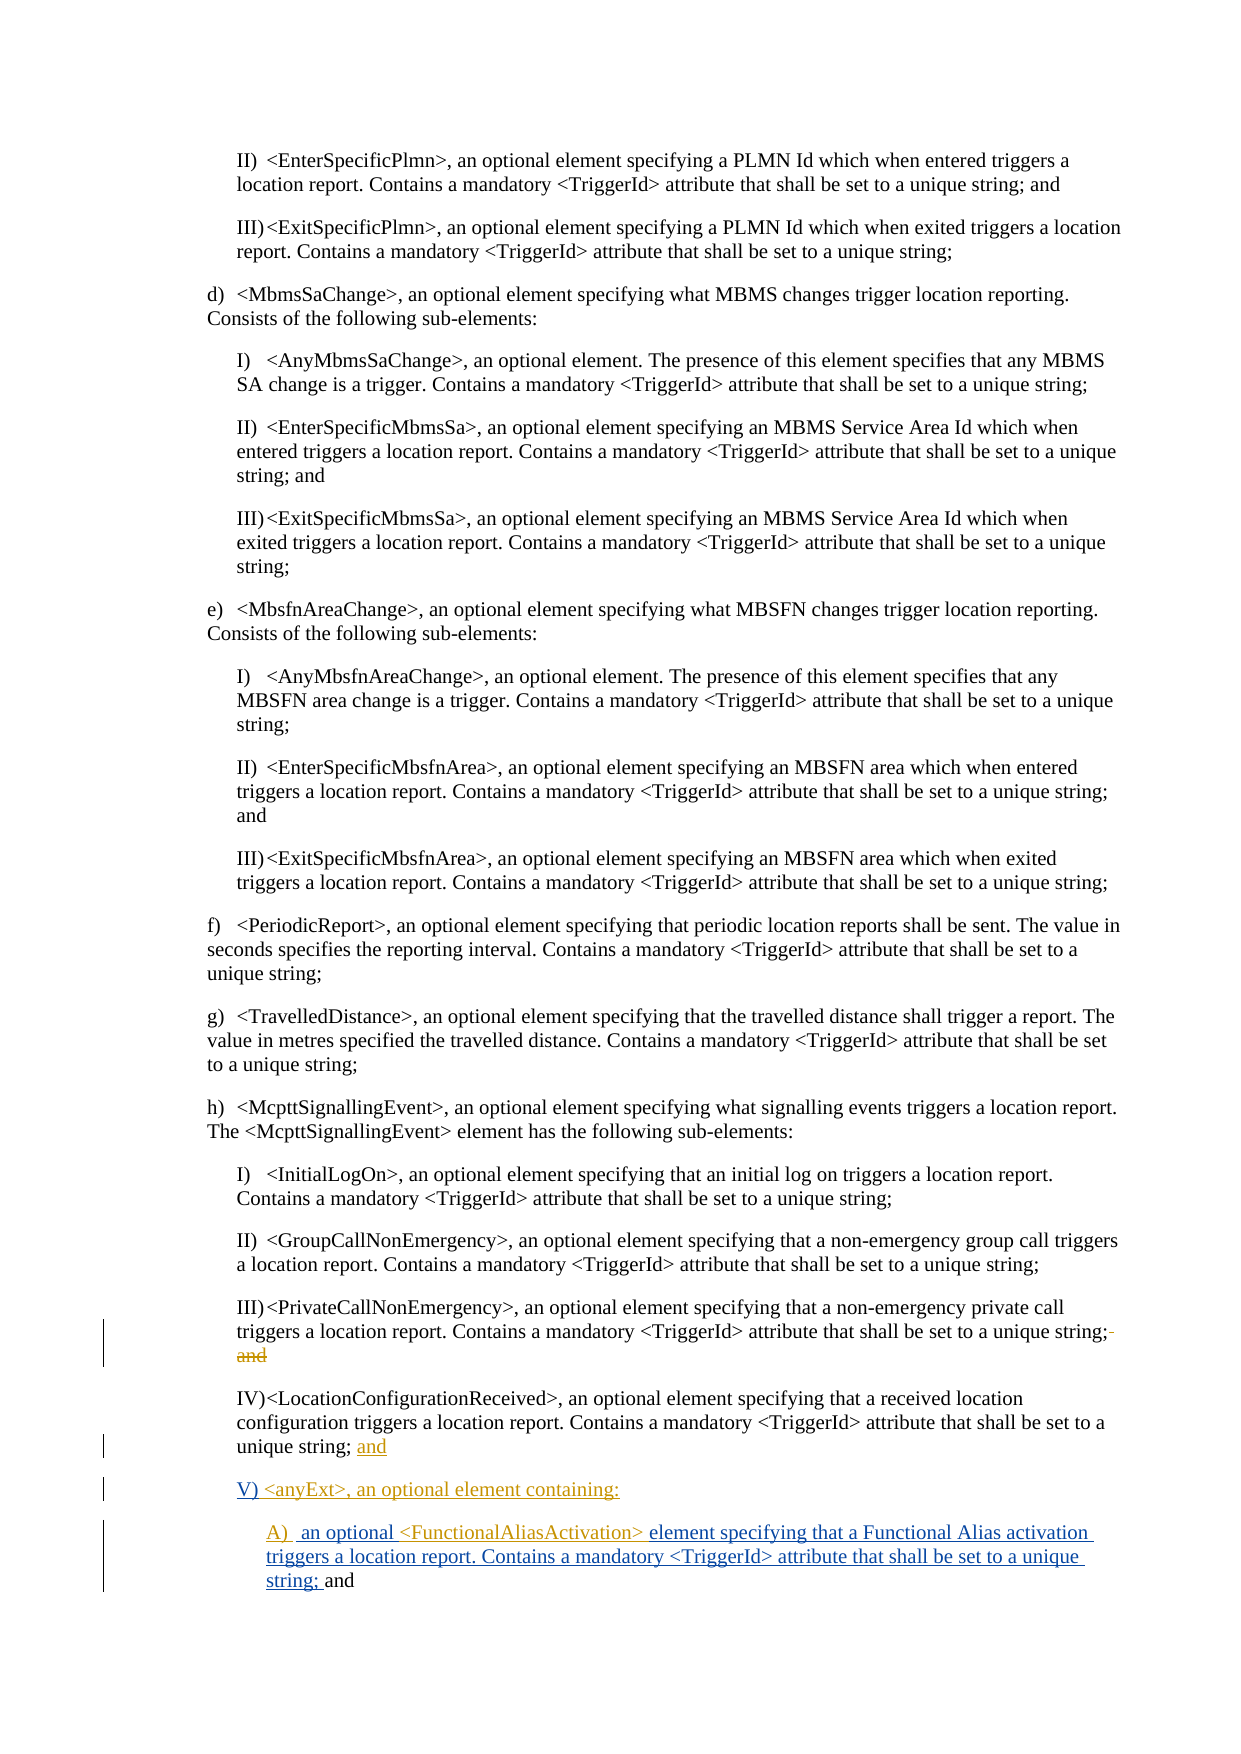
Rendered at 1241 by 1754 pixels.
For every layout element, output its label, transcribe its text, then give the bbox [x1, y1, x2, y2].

text f) <PeriodicReport>, an optional element specifying that periodic location reports shall be sent. The value in seconds specifies the reporting interval. Contains a mandatory <TriggerId> attribute that shall be set to a unique string; [207, 913, 1122, 985]
text and [266, 1520, 1122, 1592]
text II) <EnterSpecificPlmn>, an optional element specifying a PLMN Id which when entered triggers a location report. Contains a mandatory <TriggerId> attribute that shall be set to a unique string; and [236, 148, 1122, 196]
text III) <PrivateCallNonEmergency>, an optional element specifying that a non-emergency private call triggers a location report. Contains a mandatory <TriggerId> attribute that shall be set to a unique string; [236, 1295, 1122, 1367]
text e) <MbsfnAreaChange>, an optional element specifying what MBSFN changes trigger location reporting. Consists of the following sub-elements: [207, 597, 1122, 645]
text g) <TravelledDistance>, an optional element specifying that the travelled distance shall trigger a report. The value in metres specified the travelled distance. Contains a mandatory <TriggerId> attribute that shall be set to a unique string; [207, 1004, 1122, 1076]
text d) <MbmsSaChange>, an optional element specifying what MBMS changes trigger location reporting. Consists of the following sub-elements: [207, 281, 1122, 329]
text II) <GroupCallNonEmergency>, an optional element specifying that a non-emergency group call triggers a location report. Contains a mandatory <TriggerId> attribute that shall be set to a unique string; [236, 1228, 1122, 1276]
text h) <McpttSignallingEvent>, an optional element specifying what signalling events triggers a location report. The <McpttSignallingEvent> element has the following sub-elements: [207, 1094, 1122, 1143]
text IV) <LocationConfigurationReceived>, an optional element specifying that a received location configuration triggers a location report. Contains a mandatory <TriggerId> attribute that shall be set to a unique string; [236, 1386, 1122, 1458]
text I) <InitialLogOn>, an optional element specifying that an initial log on triggers a location report. Contains a mandatory <TriggerId> attribute that shall be set to a unique string; [236, 1161, 1122, 1209]
text II) <EnterSpecificMbmsSa>, an optional element specifying an MBMS Service Area Id which when entered triggers a location report. Contains a mandatory <TriggerId> attribute that shall be set to a unique string; and [236, 415, 1122, 487]
text I) <AnyMbsfnAreaChange>, an optional element. The presence of this element specifies that any MBSFN area change is a trigger. Contains a mandatory <TriggerId> attribute that shall be set to a unique string; [236, 664, 1122, 736]
text II) <EnterSpecificMbsfnArea>, an optional element specifying an MBSFN area which when entered triggers a location report. Contains a mandatory <TriggerId> attribute that shall be set to a unique string; and [236, 755, 1122, 827]
text III) <ExitSpecificMbmsSa>, an optional element specifying an MBMS Service Area Id which when exited triggers a location report. Contains a mandatory <TriggerId> attribute that shall be set to a unique string; [236, 506, 1122, 578]
text III) <ExitSpecificMbsfnArea>, an optional element specifying an MBSFN area which when exited triggers a location report. Contains a mandatory <TriggerId> attribute that shall be set to a unique string; [236, 846, 1122, 894]
text III) <ExitSpecificPlmn>, an optional element specifying a PLMN Id which when exited triggers a location report. Contains a mandatory <TriggerId> attribute that shall be set to a unique string; [236, 214, 1122, 263]
text I) <AnyMbmsSaChange>, an optional element. The presence of this element specifies that any MBMS SA change is a trigger. Contains a mandatory <TriggerId> attribute that shall be set to a unique string; [236, 348, 1122, 396]
